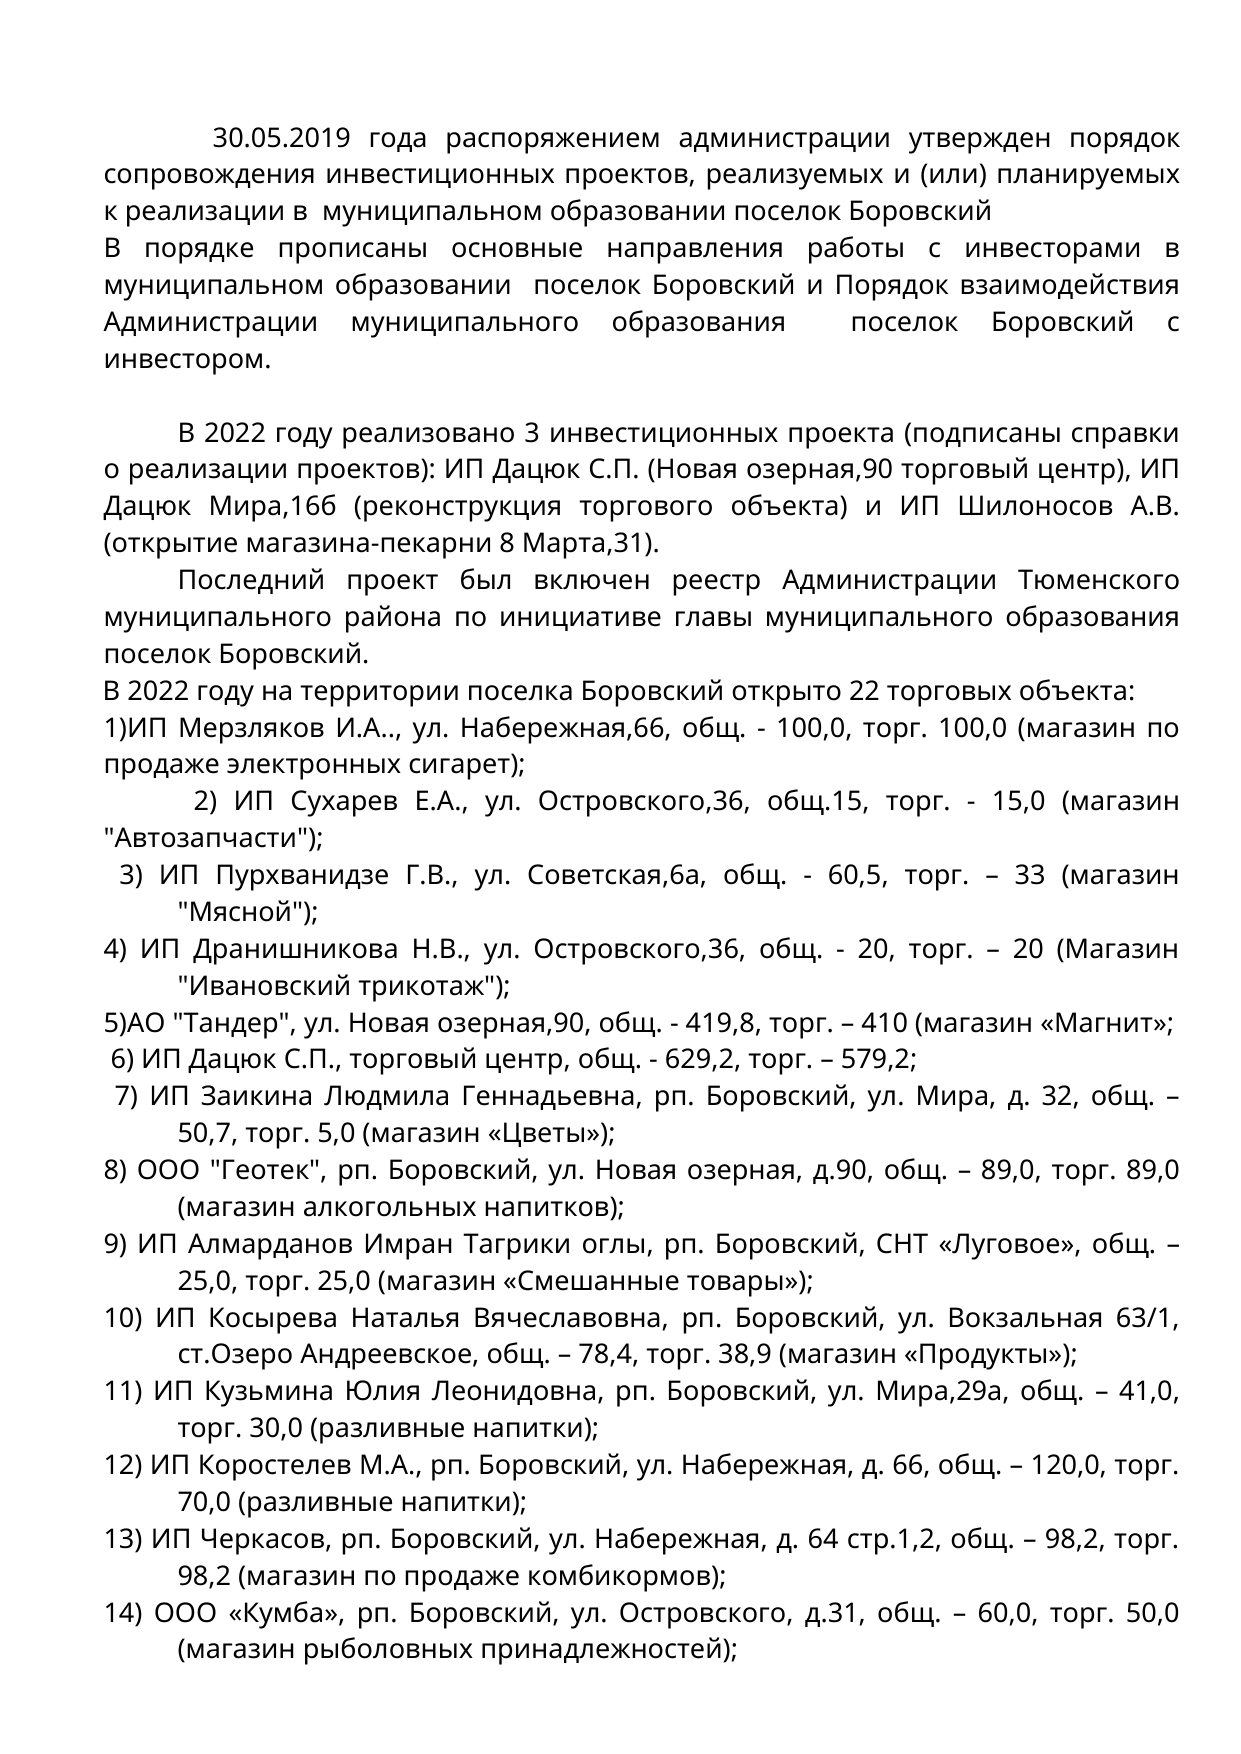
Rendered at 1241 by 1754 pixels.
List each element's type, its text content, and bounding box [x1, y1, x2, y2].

text 4) ИП Дранишникова Н.В., ул. Островского,36, общ. - 20, торг. – 20 (Магазин "Ивановский трикотаж"); [103, 929, 1181, 1003]
text 7) ИП Заикина Людмила Геннадьевна, рп. Боровский, ул. Мира, д. 32, общ. – 50,7, торг. 5,0 (магазин «Цветы»); [103, 1077, 1181, 1151]
text 30.05.2019 года распоряжением администрации утвержден порядок сопровождения инвестиционных проектов, реализуемых и (или) планируемых к реализации в муниципальном образовании поселок Боровский [103, 118, 1181, 229]
text 1)ИП Мерзляков И.А.., ул. Набережная,66, общ. - 100,0, торг. 100,0 (магазин по продаже электронных сигарет); [103, 708, 1181, 782]
text 6) ИП Дацюк С.П., торговый центр, общ. - 629,2, торг. – 579,2; [103, 1040, 1181, 1077]
text В порядке прописаны основные направления работы с инвесторами в муниципальном образовании поселок Боровский и Порядок взаимодействия Администрации муниципального образования поселок Боровский с инвестором. [103, 229, 1181, 376]
text 13) ИП Черкасов, рп. Боровский, ул. Набережная, д. 64 стр.1,2, общ. – 98,2, торг. 98,2 (магазин по продаже комбикормов); [103, 1519, 1181, 1593]
text 3) ИП Пурхванидзе Г.В., ул. Советская,6а, общ. - 60,5, торг. – 33 (магазин "Мясной"); [103, 856, 1181, 929]
text 10) ИП Косырева Наталья Вячеславовна, рп. Боровский, ул. Вокзальная 63/1, ст.Озеро Андреевское, общ. – 78,4, торг. 38,9 (магазин «Продукты»); [103, 1298, 1181, 1372]
text 12) ИП Коростелев М.А., рп. Боровский, ул. Набережная, д. 66, общ. – 120,0, торг. 70,0 (разливные напитки); [103, 1446, 1181, 1519]
text 5)АО "Тандер", ул. Новая озерная,90, общ. - 419,8, торг. – 410 (магазин «Магнит»; [103, 1003, 1181, 1040]
text 11) ИП Кузьмина Юлия Леонидовна, рп. Боровский, ул. Мира,29а, общ. – 41,0, торг. 30,0 (разливные напитки); [103, 1372, 1181, 1446]
text 9) ИП Алмарданов Имран Тагрики оглы, рп. Боровский, СНТ «Луговое», общ. – 25,0, торг. 25,0 (магазин «Смешанные товары»); [103, 1224, 1181, 1298]
text В 2022 году на территории поселка Боровский открыто 22 торговых объекта: [88, 671, 1181, 708]
text 8) ООО "Геотек", рп. Боровский, ул. Новая озерная, д.90, общ. – 89,0, торг. 89,0 (магазин алкогольных напитков); [103, 1151, 1181, 1224]
text 2) ИП Сухарев Е.А., ул. Островского,36, общ.15, торг. - 15,0 (магазин "Автозапчасти"); [103, 782, 1181, 856]
text 14) ООО «Кумба», рп. Боровский, ул. Островского, д.31, общ. – 60,0, торг. 50,0 (магазин рыболовных принадлежностей); [103, 1593, 1181, 1667]
text В 2022 году реализовано 3 инвестиционных проекта (подписаны справки о реализации проектов): ИП Дацюк С.П. (Новая озерная,90 торговый центр), ИП Дацюк Мира,16б (реконструкция торгового объекта) и ИП Шилоносов А.В.(открытие магазина-пекарни 8 Марта,31). [103, 413, 1181, 561]
text Последний проект был включен реестр Администрации Тюменского муниципального района по инициативе главы муниципального образования поселок Боровский. [103, 561, 1181, 671]
